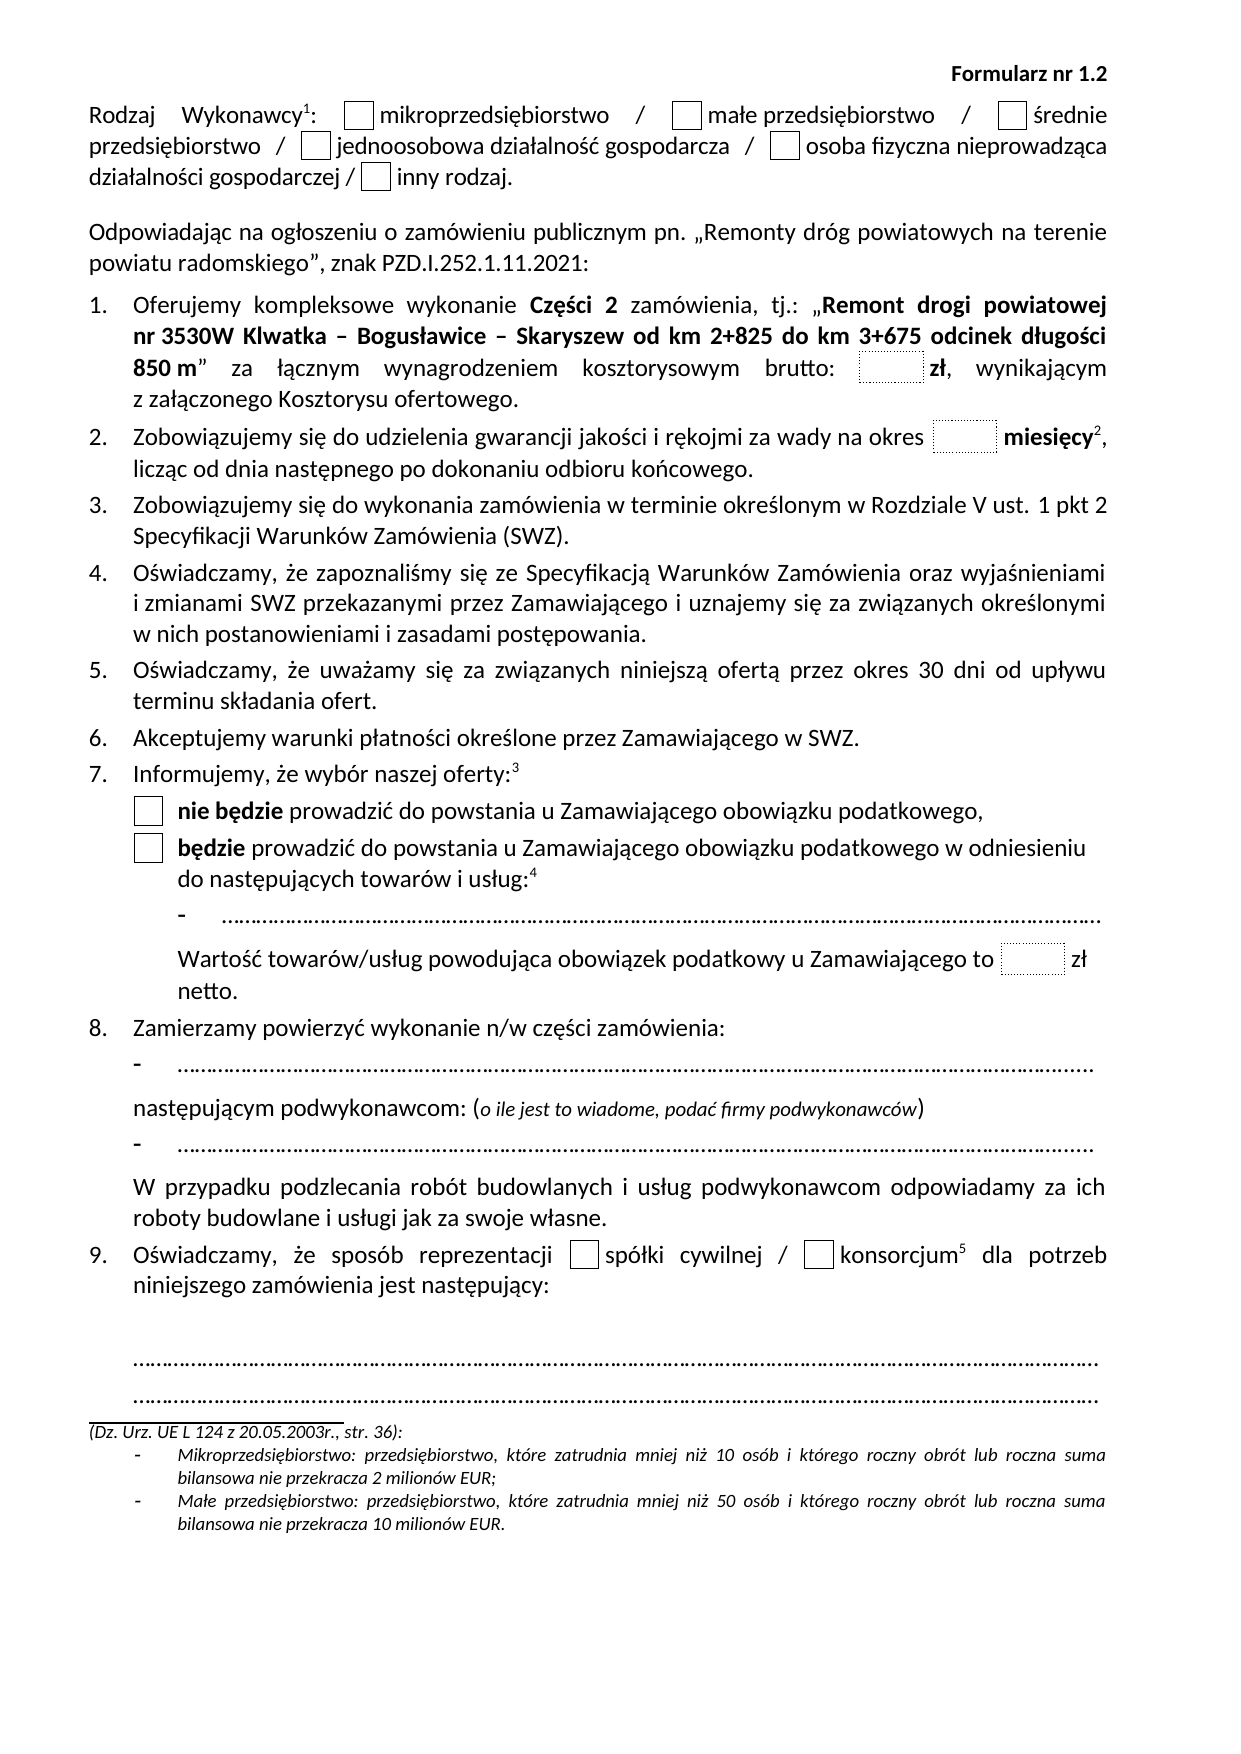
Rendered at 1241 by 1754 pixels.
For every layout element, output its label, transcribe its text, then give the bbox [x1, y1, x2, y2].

list ………………………………………………………………………………………………………………………………………...... [133, 1049, 1107, 1079]
text Odpowiadając na ogłoszeniu o zamówieniu publicznym pn. „Remonty dróg powiatowych na terenie powiatu radomskiego”, znak PZD.I.252.1.11.2021: [89, 216, 1107, 277]
list Oferujemy kompleksowe wykonanie Części 2 zamówienia, tj.: „Remont drogi powiatowej nr 3530W Klwatka – Bogusławice – Skaryszew od km 2+825 do km 3+675 odcinek długości 850 m” za łącznym wynagrodzeniem kosztorysowym brutto: zł, wynikającym z załączonego Kosztorysu ofertowego. [89, 290, 1107, 414]
text Rodzaj Wykonawcy: mikroprzedsiębiorstwo / małe przedsiębiorstwo / średnie przedsiębiorstwo / jednoosobowa działalność gospodarcza / osoba fizyczna nieprowadząca działalności gospodarczej / inny rodzaj. [89, 99, 1107, 191]
list ………………………………………………………………………………………………………………………………………...... [133, 1128, 1107, 1159]
list Zobowiązujemy się do udzielenia gwarancji jakości i rękojmi za wady na okres miesięcy, licząc od dnia następnego po dokonaniu odbioru końcowego. [89, 420, 1107, 483]
text nie będzie prowadzić do powstania u Zamawiającego obowiązku podatkowego, [133, 795, 1107, 826]
list Oświadczamy, że zapoznaliśmy się ze Specyfikacją Warunków Zamówienia oraz wyjaśnieniami i zmianami SWZ przekazanymi przez Zamawiającego i uznajemy się za związanych określonymi w nich postanowieniami i zasadami postępowania. [89, 557, 1107, 648]
list Oświadczamy, że sposób reprezentacji spółki cywilnej / konsorcjum dla potrzeb niniejszego zamówienia jest następujący: [89, 1239, 1107, 1300]
list Zobowiązujemy się do wykonania zamówienia w terminie określonym w Rozdziale V ust. 1 pkt 2 Specyfikacji Warunków Zamówienia (SWZ). [89, 489, 1107, 551]
text następującym podwykonawcom: (o ile jest to wiadome, podać firmy podwykonawców) [133, 1092, 1107, 1122]
list Oświadczamy, że uważamy się za związanych niniejszą ofertą przez okres 30 dni od upływu terminu składania ofert. [89, 654, 1107, 716]
text będzie prowadzić do powstania u Zamawiającego obowiązku podatkowego w odniesieniu do następujących towarów i usług: [133, 832, 1107, 893]
list Zamierzamy powierzyć wykonanie n/w części zamówienia: [89, 1012, 1107, 1042]
text ………………………………………………………………………………………………………………………………………………………………………………………………………………………………………………………………………………………………………… [133, 1306, 1107, 1410]
text W przypadku podzlecania robót budowlanych i usług podwykonawcom odpowiadamy za ich roboty budowlane i usługi jak za swoje własne. [133, 1171, 1107, 1232]
list ……………………………………………………………………………………………………………………………………… [177, 899, 1107, 930]
list Akceptujemy warunki płatności określone przez Zamawiającego w SWZ. [89, 722, 1107, 752]
text Wartość towarów/usług powodująca obowiązek podatkowy u Zamawiającego to zł netto. [177, 942, 1107, 1006]
list Informujemy, że wybór naszej oferty: [89, 759, 1107, 789]
